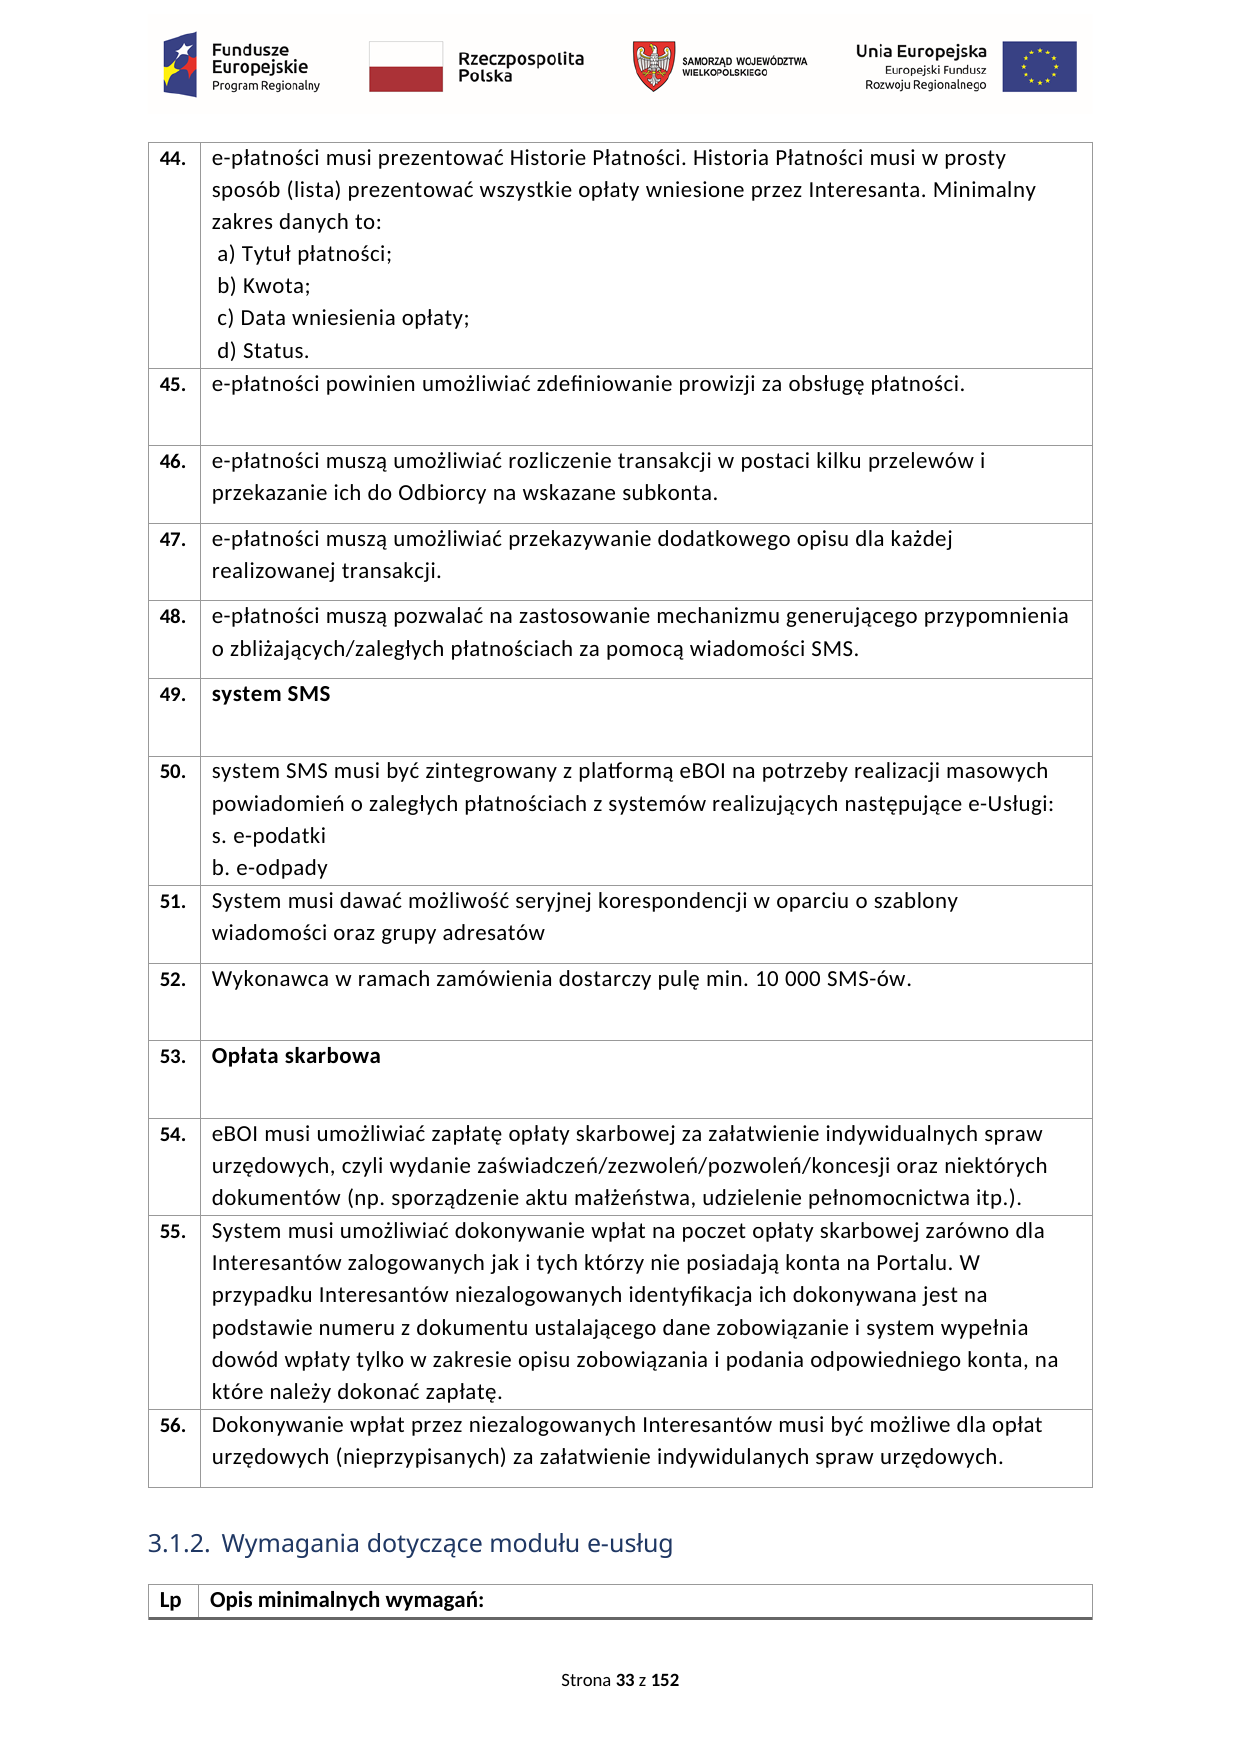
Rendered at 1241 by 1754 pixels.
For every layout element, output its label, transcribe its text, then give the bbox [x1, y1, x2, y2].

table_cell [149, 757, 200, 885]
table_cell e-płatności muszą umożliwiać rozliczenie transakcji w postaci kilku przelewów i przekazanie ich do Odbiorcy na wskazane subkonta. [201, 446, 1092, 523]
table_cell Wykonawca w ramach zamówienia dostarczy pulę min. 10 000 SMS-ów. [201, 964, 1092, 1040]
table_cell [149, 964, 200, 1040]
table_cell e-płatności musi prezentować Historie Płatności. Historia Płatności musi w prosty sposób (lista) prezentować wszystkie opłaty wniesione przez Interesanta. Minimalny zakres danych to: a) Tytuł płatności; b) Kwota; c) Data wniesienia opłaty; d) Status. [201, 143, 1092, 368]
table_cell e-płatności muszą umożliwiać przekazywanie dodatkowego opisu dla każdej realizowanej transakcji. [201, 524, 1092, 600]
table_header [199, 1585, 1092, 1617]
table_cell Dokonywanie wpłat przez niezalogowanych Interesantów musi być możliwe dla opłat urzędowych (nieprzypisanych) za załatwienie indywidulanych spraw urzędowych. [201, 1410, 1092, 1487]
table_cell [149, 1041, 200, 1118]
table_cell [149, 369, 200, 445]
table_cell System musi umożliwiać dokonywanie wpłat na poczet opłaty skarbowej zarówno dla Interesantów zalogowanych jak i tych którzy nie posiadają konta na Portalu. W przypadku Interesantów niezalogowanych identyfikacja ich dokonywana jest na podstawie numeru z dokumentu ustalającego dane zobowiązanie i system wypełnia dowód wpłaty tylko w zakresie opisu zobowiązania i podania odpowiedniego konta, na które należy dokonać zapłatę. [201, 1216, 1092, 1409]
table_cell [149, 446, 200, 523]
table_cell [149, 886, 200, 963]
table_cell System musi dawać możliwość seryjnej korespondencji w oparciu o szablony wiadomości oraz grupy adresatów [201, 886, 1092, 963]
table_cell [149, 1216, 200, 1409]
subtitle Wymagania dotyczące modułu e-usług [148, 1525, 1092, 1559]
table_cell [149, 1119, 200, 1215]
table_cell e-płatności muszą pozwalać na zastosowanie mechanizmu generującego przypomnienia o zbliżających/zaległych płatnościach za pomocą wiadomości SMS. [201, 601, 1092, 678]
table_cell [149, 601, 200, 678]
table_cell [149, 524, 200, 600]
table_cell system SMS [201, 679, 1092, 756]
table_cell e-płatności powinien umożliwiać zdefiniowanie prowizji za obsługę płatności. [201, 369, 1092, 445]
table_header Lp. [149, 1585, 198, 1617]
table_cell system SMS musi być zintegrowany z platformą eBOI na potrzeby realizacji masowych powiadomień o zaległych płatnościach z systemów realizujących następujące e-Usługi: s. e-podatki b. e-odpady [201, 757, 1092, 885]
table_cell Opłata skarbowa [201, 1041, 1092, 1118]
table_cell [149, 1410, 200, 1487]
picture [147, 14, 1093, 114]
table_cell [149, 143, 200, 368]
table_cell eBOI musi umożliwiać zapłatę opłaty skarbowej za załatwienie indywidualnych spraw urzędowych, czyli wydanie zaświadczeń/zezwoleń/pozwoleń/koncesji oraz niektórych dokumentów (np. sporządzenie aktu małżeństwa, udzielenie pełnomocnictwa itp.). [201, 1119, 1092, 1215]
table_cell [149, 679, 200, 756]
